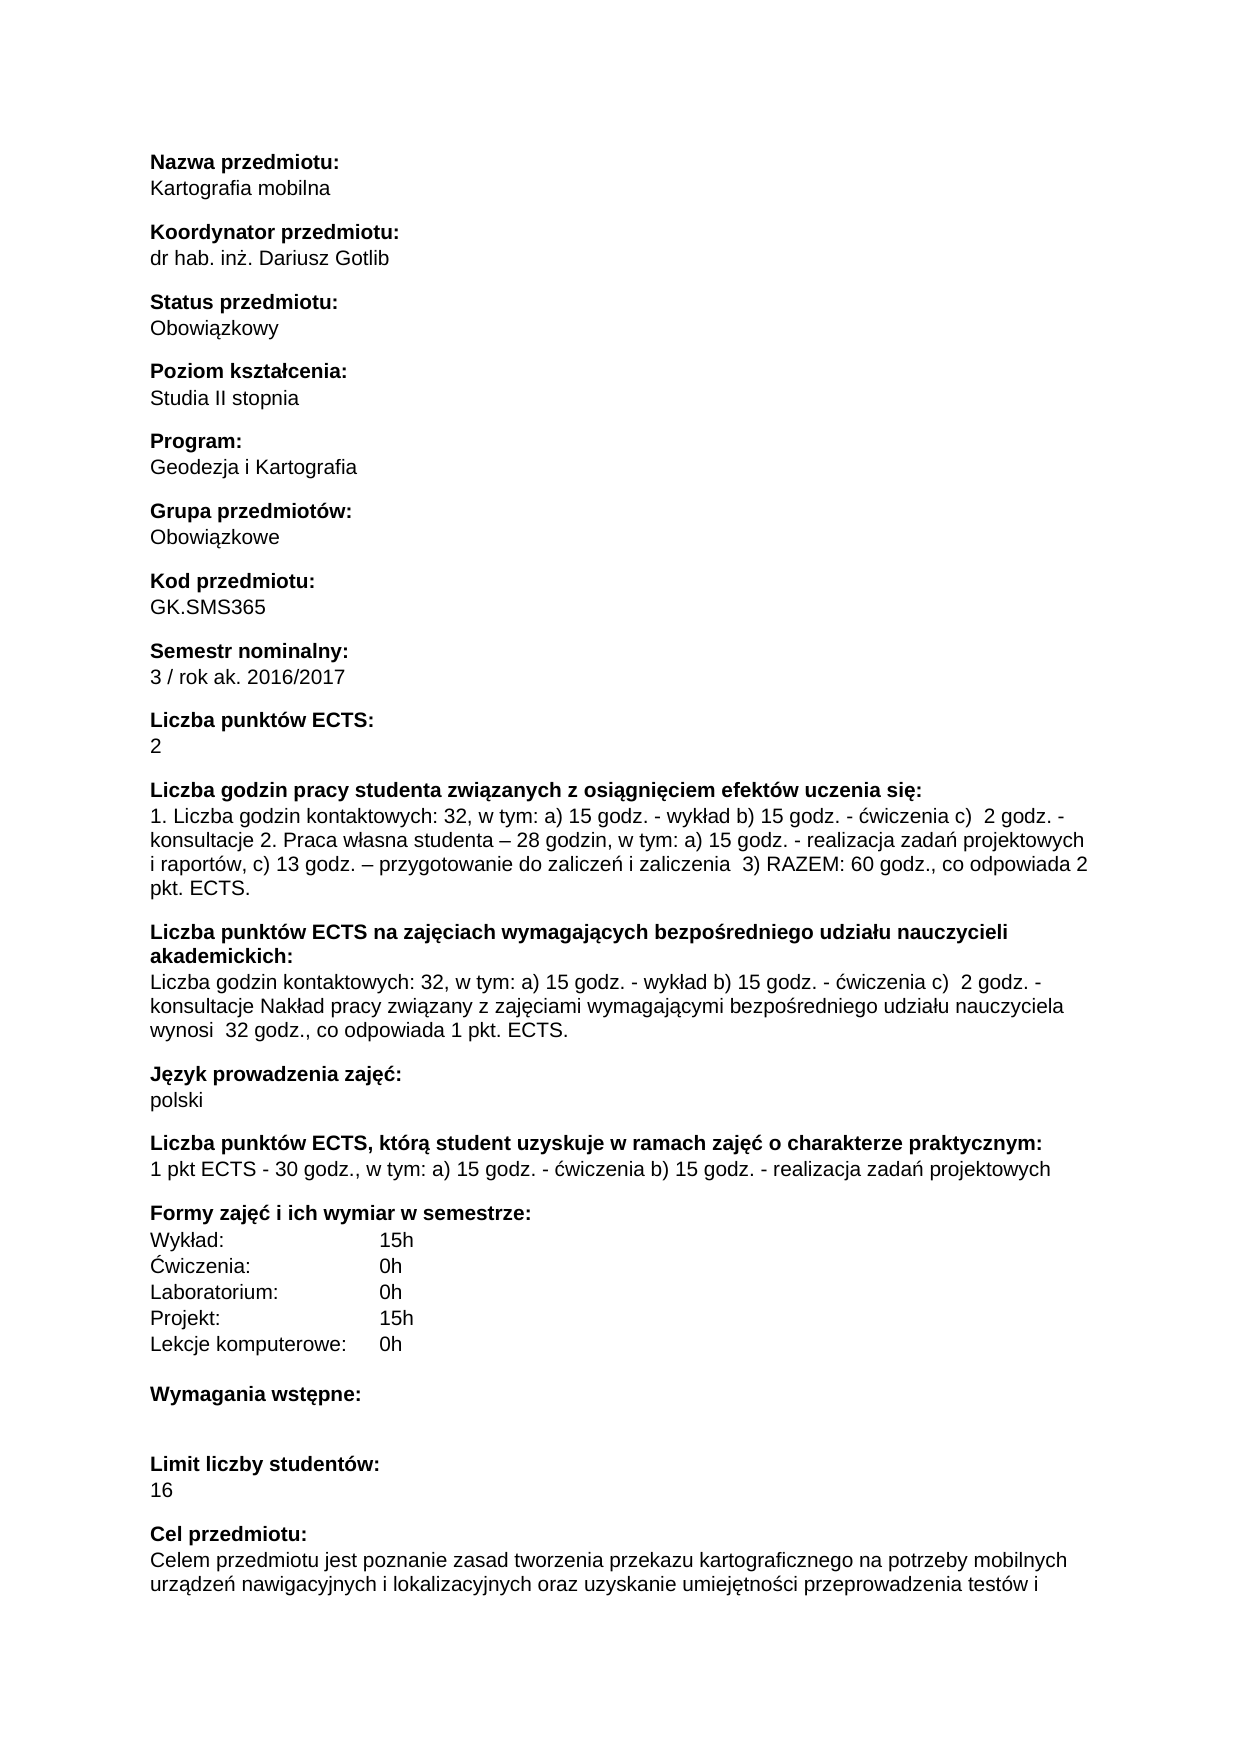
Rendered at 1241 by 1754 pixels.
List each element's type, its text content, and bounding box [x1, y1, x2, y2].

text polski [150, 1087, 1090, 1111]
text Język prowadzenia zajęć: [150, 1061, 1090, 1085]
table_cell Projekt: [140, 1306, 367, 1330]
text Wymagania wstępne: [150, 1382, 1090, 1406]
text Studia II stopnia [150, 385, 1090, 409]
text Cel przedmiotu: [150, 1521, 1090, 1545]
text Grupa przedmiotów: [150, 499, 1090, 523]
text dr hab. inż. Dariusz Gotlib [150, 246, 1090, 270]
text 3 / rok ak. 2016/2017 [150, 664, 1090, 688]
text 2 [150, 734, 1090, 758]
table_cell 0h [369, 1278, 597, 1304]
text 1 pkt ECTS - 30 godz., w tym: a) 15 godz. - ćwiczenia b) 15 godz. - realizacja zadań projektowych [150, 1157, 1090, 1181]
text Formy zajęć i ich wymiar w semestrze: [150, 1201, 1090, 1225]
table_cell 15h [369, 1304, 597, 1330]
text Obowiązkowy [150, 316, 1090, 339]
table_cell 0h [369, 1330, 597, 1356]
text Program: [150, 429, 1090, 453]
text Koordynator przedmiotu: [150, 220, 1090, 244]
text Semestr nominalny: [150, 638, 1090, 662]
text Nazwa przedmiotu: [150, 150, 1090, 174]
table_header Wykład: [140, 1228, 367, 1252]
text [150, 1547, 1090, 1595]
text Limit liczby studentów: [150, 1452, 1090, 1476]
text Liczba punktów ECTS: [150, 708, 1090, 732]
text 1. Liczba godzin kontaktowych: 32, w tym: a) 15 godz. - wykład b) 15 godz. - ćwiczenia c) 2 godz. - konsultacje 2. Praca własna studenta – 28 godzin, w tym: a) 15 godz. - realizacja zadań projektowych i raportów, c) 13 godz. – przygotowanie do zaliczeń i zaliczenia 3) RAZEM: 60 godz., co odpowiada 2 pkt. ECTS. [150, 804, 1090, 900]
text Liczba punktów ECTS, którą student uzyskuje w ramach zajęć o charakterze praktycznym: [150, 1131, 1090, 1155]
text Liczba godzin pracy studenta związanych z osiągnięciem efektów uczenia się: [150, 778, 1090, 802]
text Obowiązkowe [150, 525, 1090, 549]
table_header 15h [369, 1228, 597, 1252]
text Kartografia mobilna [150, 176, 1090, 200]
table_cell Lekcje komputerowe: [140, 1332, 367, 1356]
text Liczba godzin kontaktowych: 32, w tym: a) 15 godz. - wykład b) 15 godz. - ćwiczenia c) 2 godz. - konsultacje Nakład pracy związany z zajęciami wymagającymi bezpośredniego udziału nauczyciela wynosi 32 godz., co odpowiada 1 pkt. ECTS. [150, 970, 1090, 1042]
text GK.SMS365 [150, 595, 1090, 619]
text Status przedmiotu: [150, 289, 1090, 313]
text Kod przedmiotu: [150, 569, 1090, 593]
text 16 [150, 1478, 1090, 1502]
text Liczba punktów ECTS na zajęciach wymagających bezpośredniego udziału nauczycieli akademickich: [150, 920, 1090, 968]
table_cell Ćwiczenia: [140, 1254, 367, 1278]
text Poziom kształcenia: [150, 359, 1090, 383]
table_cell 0h [369, 1252, 597, 1278]
text Geodezja i Kartografia [150, 455, 1090, 479]
table_cell Laboratorium: [140, 1280, 367, 1304]
